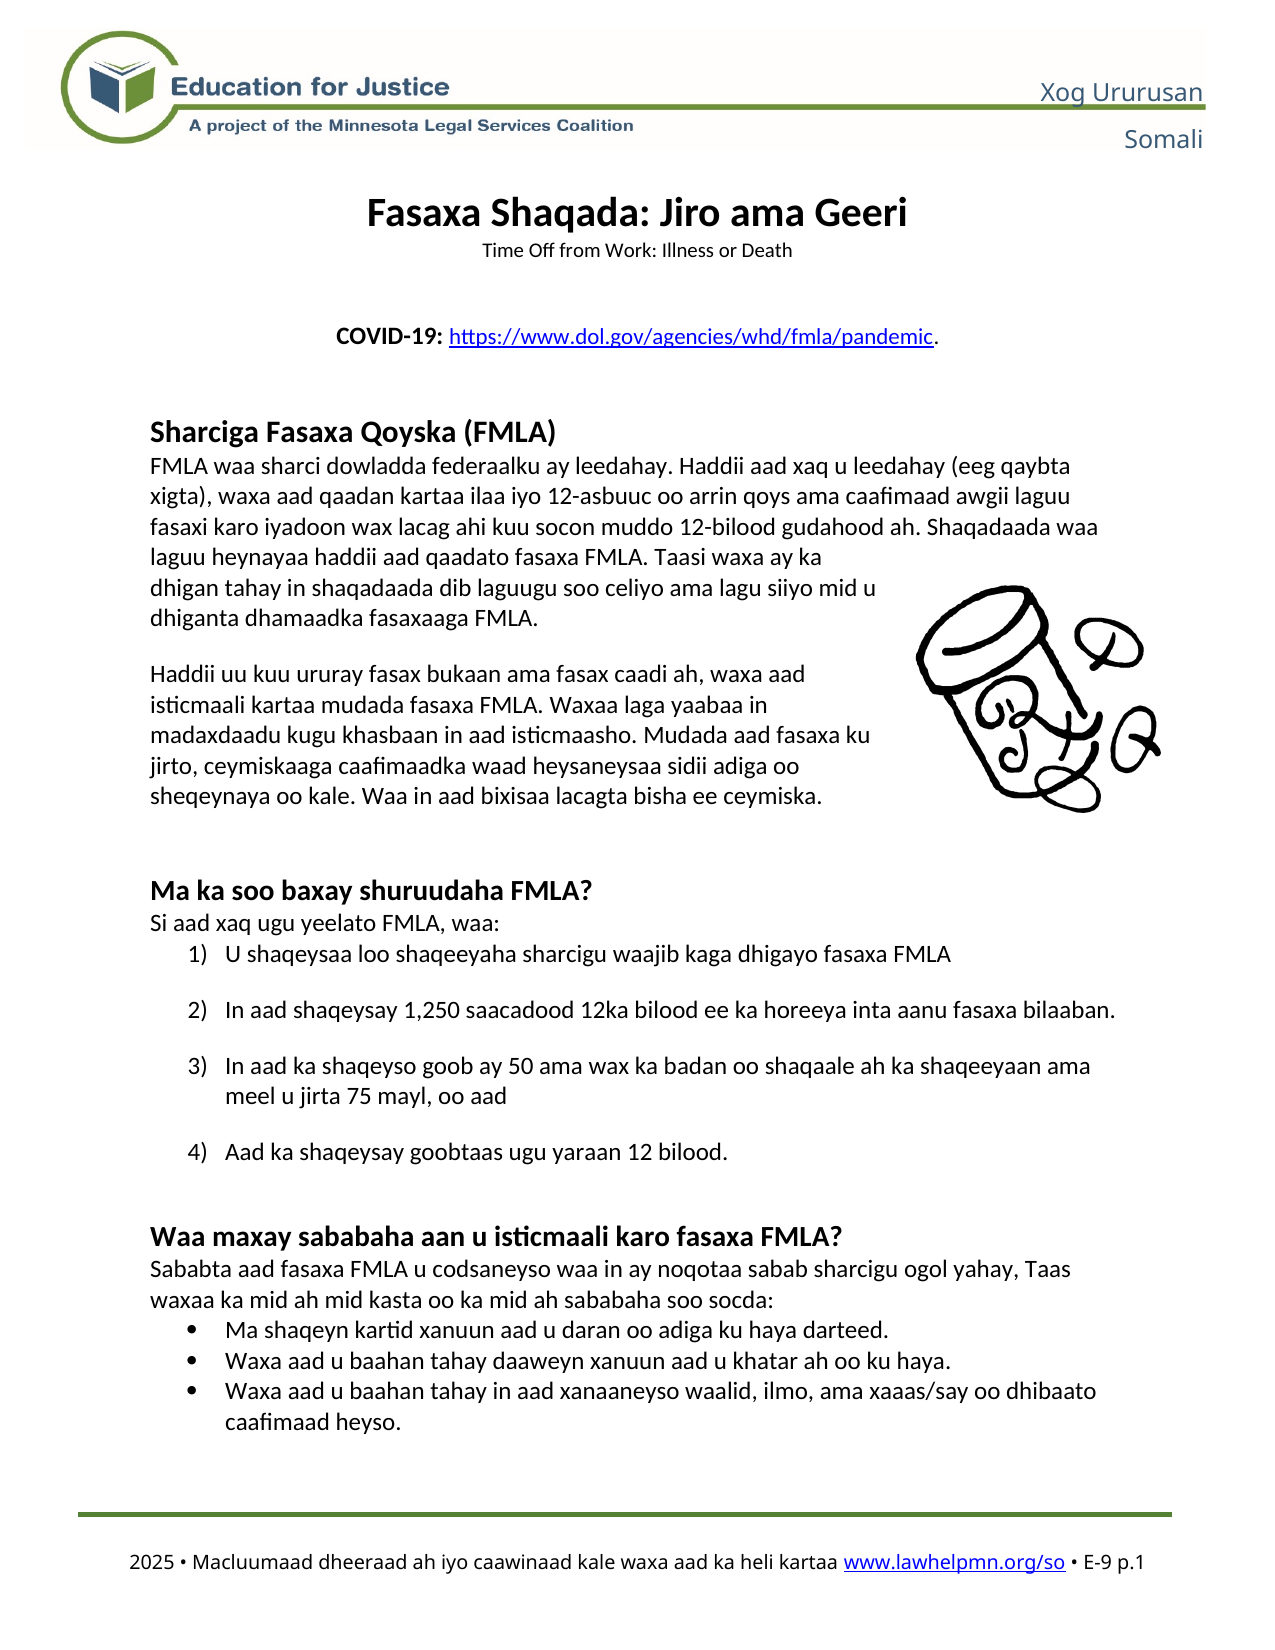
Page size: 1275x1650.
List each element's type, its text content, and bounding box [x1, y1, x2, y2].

list Ma shaqeyn kartid xanuun aad u daran oo adiga ku haya darteed. [187, 1314, 1125, 1345]
text Sababta aad fasaxa FMLA u codsaneyso waa in ay noqotaa sabab sharcigu ogol yahay, Taas waxaa ka mid ah mid kasta oo ka mid ah sababaha soo socda: [150, 1253, 1125, 1314]
list U shaqeysaa loo shaqeeyaha sharcigu waajib kaga dhigayo fasaxa FMLA [187, 938, 1125, 969]
text COVID-19: https://www.dol.gov/agencies/whd/fmla/pandemic. [150, 320, 1125, 351]
picture [898, 562, 1183, 836]
list Aad ka shaqeysay goobtaas ugu yaraan 12 bilood. [187, 1136, 1125, 1167]
list Waxa aad u baahan tahay daaweyn xanuun aad u khatar ah oo ku haya. [187, 1345, 1125, 1376]
subtitle Waa maxay sababaha aan u isticmaali karo fasaxa FMLA? [150, 1218, 1125, 1253]
subtitle Ma ka soo baxay shuruudaha FMLA? [150, 872, 1125, 908]
text FMLA waa sharci dowladda federaalku ay leedahay. Haddii aad xaq u leedahay (eeg qaybta xigta), waxa aad qaadan kartaa ilaa iyo 12-asbuuc oo arrin qoys ama caafimaad awgii laguu fasaxi karo iyadoon wax lacag ahi kuu socon muddo 12-bilood gudahood ah. Shaqadaada waa laguu heynayaa haddii aad qaadato fasaxa FMLA. Taasi waxa ay ka dhigan tahay in shaqadaada dib laguugu soo celiyo ama lagu siiyo mid u dhiganta dhamaadka fasaxaaga FMLA. [150, 450, 1125, 633]
text Haddii uu kuu ururay fasax bukaan ama fasax caadi ah, waxa aad isticmaali kartaa mudada fasaxa FMLA. Waxaa laga yaabaa in madaxdaadu kugu khasbaan in aad isticmaasho. Mudada aad fasaxa ku jirto, ceymiskaaga caafimaadka waad heysaneysaa sidii adiga oo sheqeynaya oo kale. Waa in aad bixisaa lacagta bisha ee ceymiska. [150, 658, 898, 811]
title Fasaxa Shaqada: Jiro ama Geeri [150, 186, 1125, 237]
list In aad shaqeysay 1,250 saacadood 12ka bilood ee ka horeeya inta aanu fasaxa bilaaban. [187, 994, 1125, 1024]
text Si aad xaq ugu yeelato FMLA, waa: [150, 908, 1125, 938]
list Waxa aad u baahan tahay in aad xanaaneyso waalid, ilmo, ama xaaas/say oo dhibaato caafimaad heyso. [187, 1376, 1125, 1437]
list In aad ka shaqeyso goob ay 50 ama wax ka badan oo shaqaale ah ka shaqeeyaan ama meel u jirta 75 mayl, oo aad [187, 1050, 1125, 1111]
text Time Off from Work: Illness or Death [150, 237, 1125, 263]
subtitle Sharciga Fasaxa Qoyska (FMLA) [150, 412, 1125, 450]
picture [25, 28, 1206, 150]
